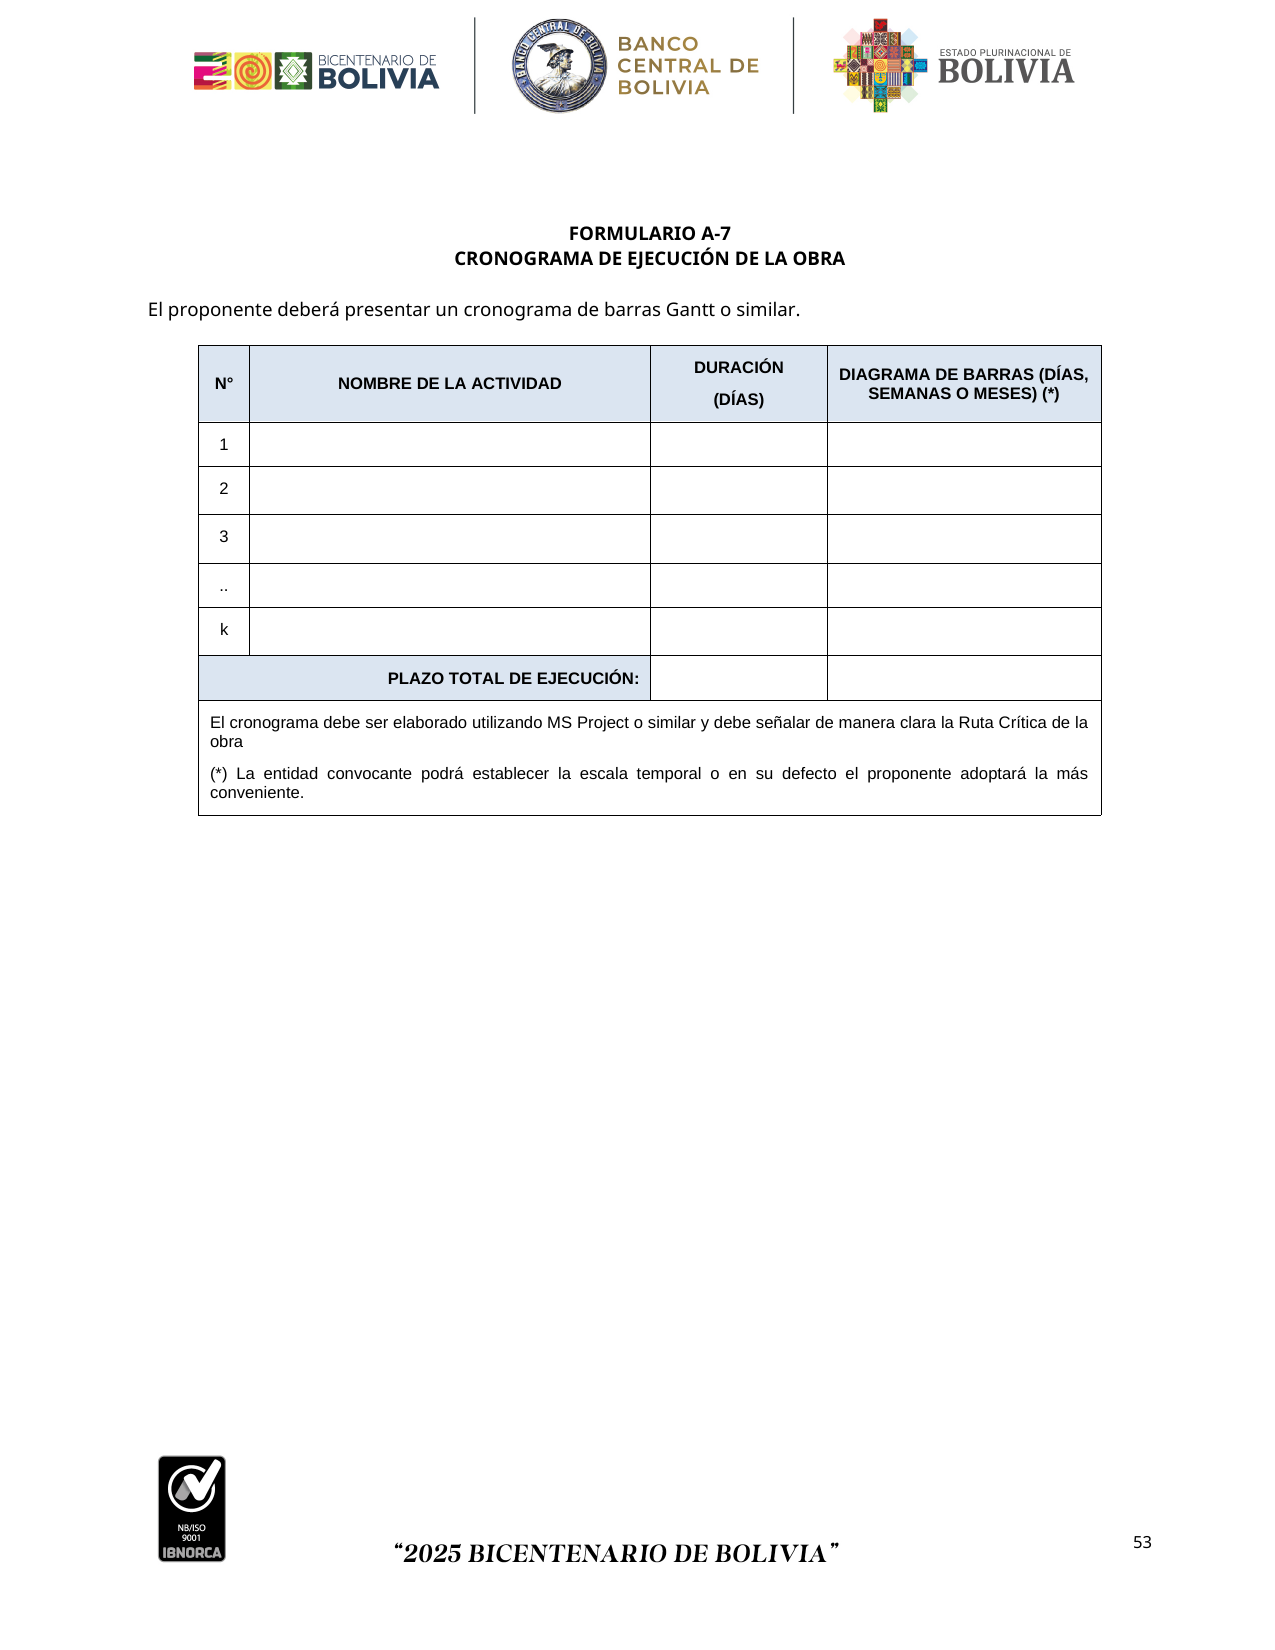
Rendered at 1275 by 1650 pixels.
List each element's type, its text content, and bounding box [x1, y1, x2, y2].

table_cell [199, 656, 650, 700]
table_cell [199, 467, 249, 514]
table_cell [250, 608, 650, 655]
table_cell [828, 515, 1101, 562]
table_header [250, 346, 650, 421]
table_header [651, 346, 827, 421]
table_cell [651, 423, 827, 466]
picture [0, 1, 1272, 117]
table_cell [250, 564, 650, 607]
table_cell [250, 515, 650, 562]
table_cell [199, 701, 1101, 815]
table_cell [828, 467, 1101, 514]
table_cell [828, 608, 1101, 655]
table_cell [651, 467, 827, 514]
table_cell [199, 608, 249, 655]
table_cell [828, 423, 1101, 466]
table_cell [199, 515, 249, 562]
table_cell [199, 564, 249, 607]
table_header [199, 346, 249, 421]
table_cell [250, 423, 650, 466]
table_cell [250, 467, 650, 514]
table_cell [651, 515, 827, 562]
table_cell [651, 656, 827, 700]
picture [0, 1452, 1253, 1647]
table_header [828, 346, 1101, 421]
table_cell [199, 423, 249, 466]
text FORMULARIO A-7 [148, 220, 1152, 246]
text El proponente deberá presentar un cronograma de barras Gantt o similar. [148, 297, 1152, 322]
text CRONOGRAMA DE EJECUCIÓN DE LA OBRA [148, 246, 1152, 271]
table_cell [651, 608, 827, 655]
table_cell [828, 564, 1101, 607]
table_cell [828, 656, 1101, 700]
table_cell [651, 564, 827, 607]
